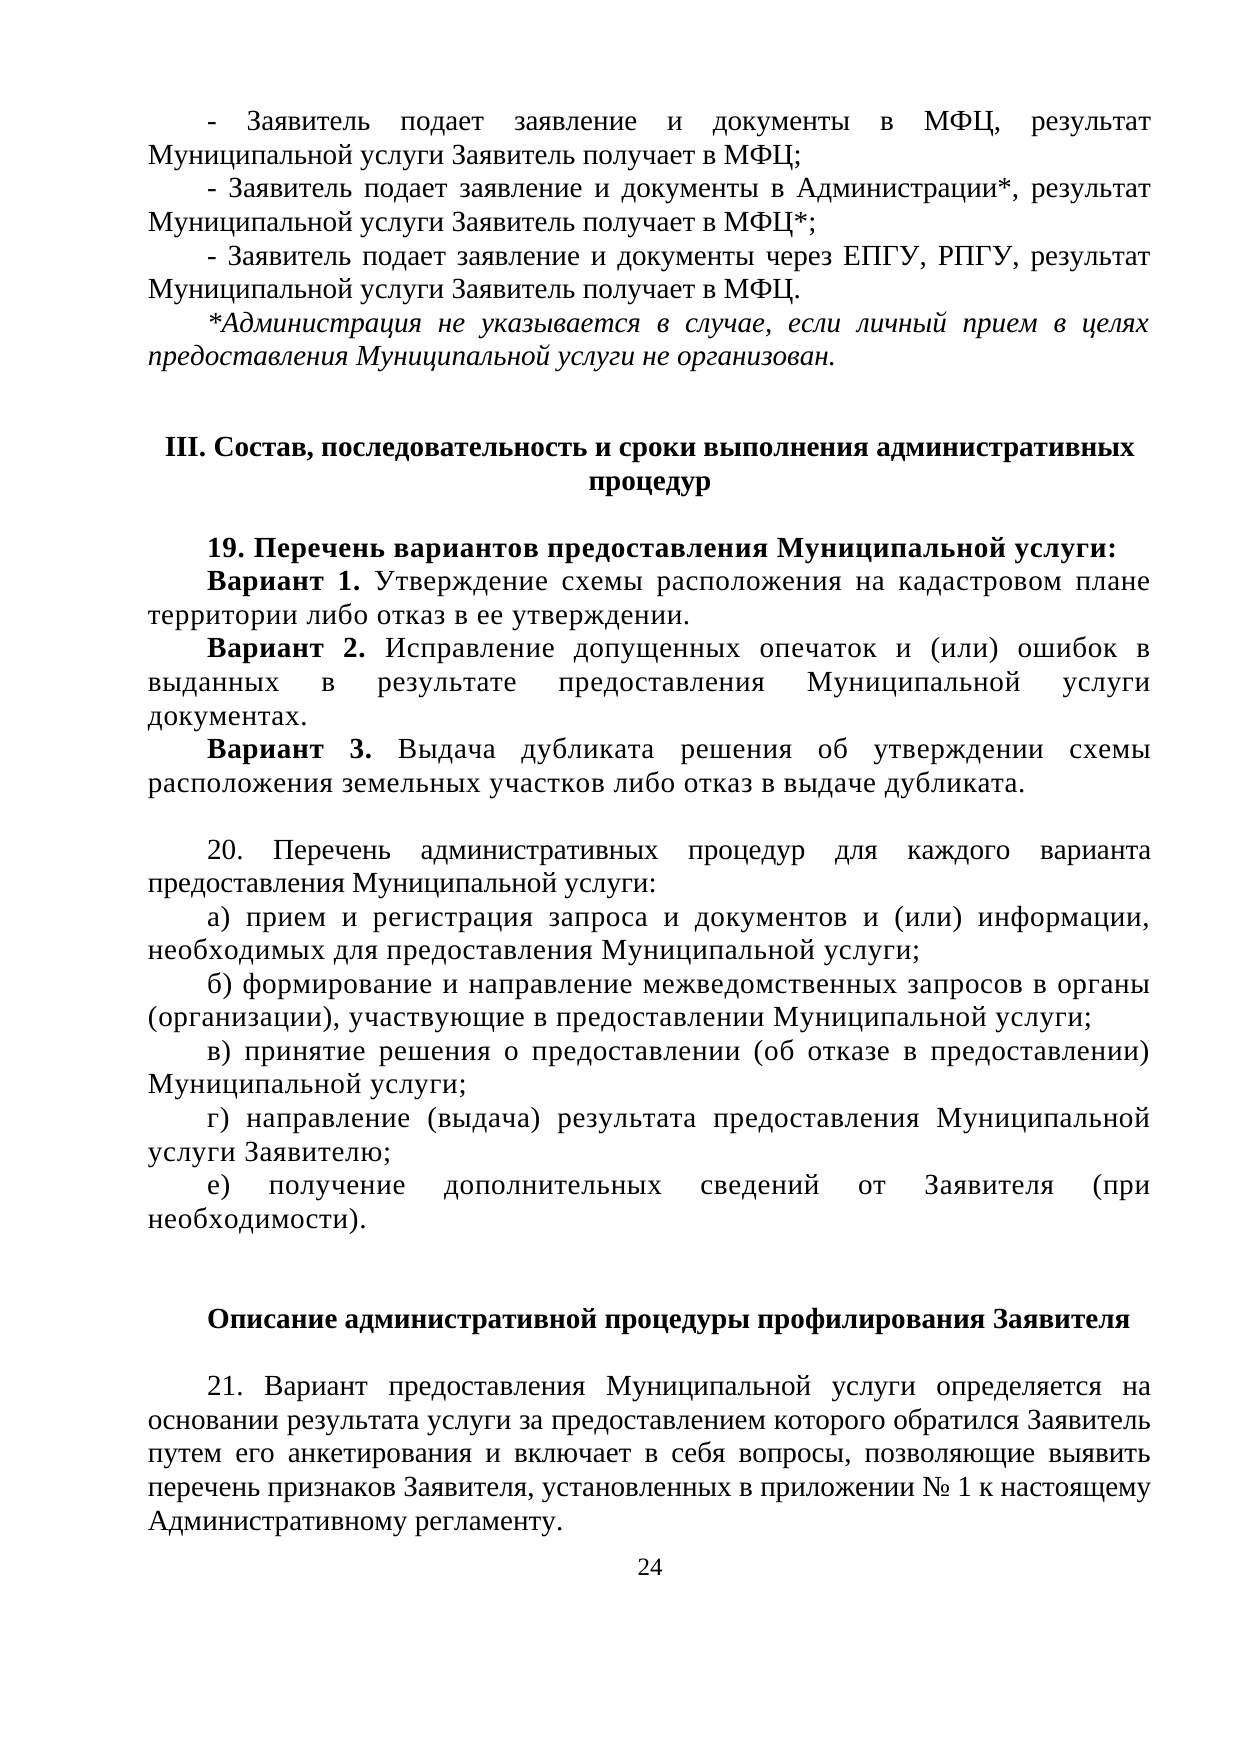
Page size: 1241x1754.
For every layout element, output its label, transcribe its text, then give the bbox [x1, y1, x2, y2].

text - Заявитель подает заявление и документы через ЕПГУ, РПГУ, результат Муниципальной услуги Заявитель получает в МФЦ. [148, 238, 1152, 305]
text *Администрация не указывается в случае, если личный прием в целях предоставления Муниципальной услуги не организован. [148, 305, 1152, 372]
text а) прием и регистрация запроса и документов и (или) информации, необходимых для предоставления Муниципальной услуги; [148, 899, 1152, 966]
text е) получение дополнительных сведений от Заявителя (при необходимости). [148, 1167, 1152, 1234]
text г) направление (выдача) результата предоставления Муниципальной услуги Заявителю; [148, 1100, 1152, 1167]
text Вариант 2. Исправление допущенных опечаток и (или) ошибок в выданных в результате предоставления Муниципальной услуги документах. [148, 631, 1152, 731]
text Вариант 1. Утверждение схемы расположения на кадастровом плане территории либо отказ в ее утверждении. [148, 563, 1152, 631]
text 20. Перечень административных процедур для каждого варианта предоставления Муниципальной услуги: [148, 832, 1152, 899]
text б) формирование и направление межведомственных запросов в органы (организации), участвующие в предоставлении Муниципальной услуги; [148, 966, 1152, 1033]
text Описание административной процедуры профилирования Заявителя [148, 1301, 1152, 1335]
text - Заявитель подает заявление и документы в Администрации*, результат Муниципальной услуги Заявитель получает в МФЦ*; [148, 171, 1152, 238]
text в) принятие решения о предоставлении (об отказе в предоставлении) Муниципальной услуги; [148, 1033, 1152, 1100]
text III. Состав, последовательность и сроки выполнения административных процедур [148, 429, 1152, 496]
text - Заявитель подает заявление и документы в МФЦ, результат Муниципальной услуги Заявитель получает в МФЦ; [148, 103, 1152, 171]
text 21. Вариант предоставления Муниципальной услуги определяется на основании результата услуги за предоставлением которого обратился Заявитель путем его анкетирования и включает в себя вопросы, позволяющие выявить перечень признаков Заявителя, установленных в приложении № 1 к настоящему Административному регламенту. [148, 1368, 1152, 1536]
text 19. Перечень вариантов предоставления Муниципальной услуги: [148, 530, 1152, 563]
text Вариант 3. Выдача дубликата решения об утверждении схемы расположения земельных участков либо отказ в выдаче дубликата. [148, 731, 1152, 798]
